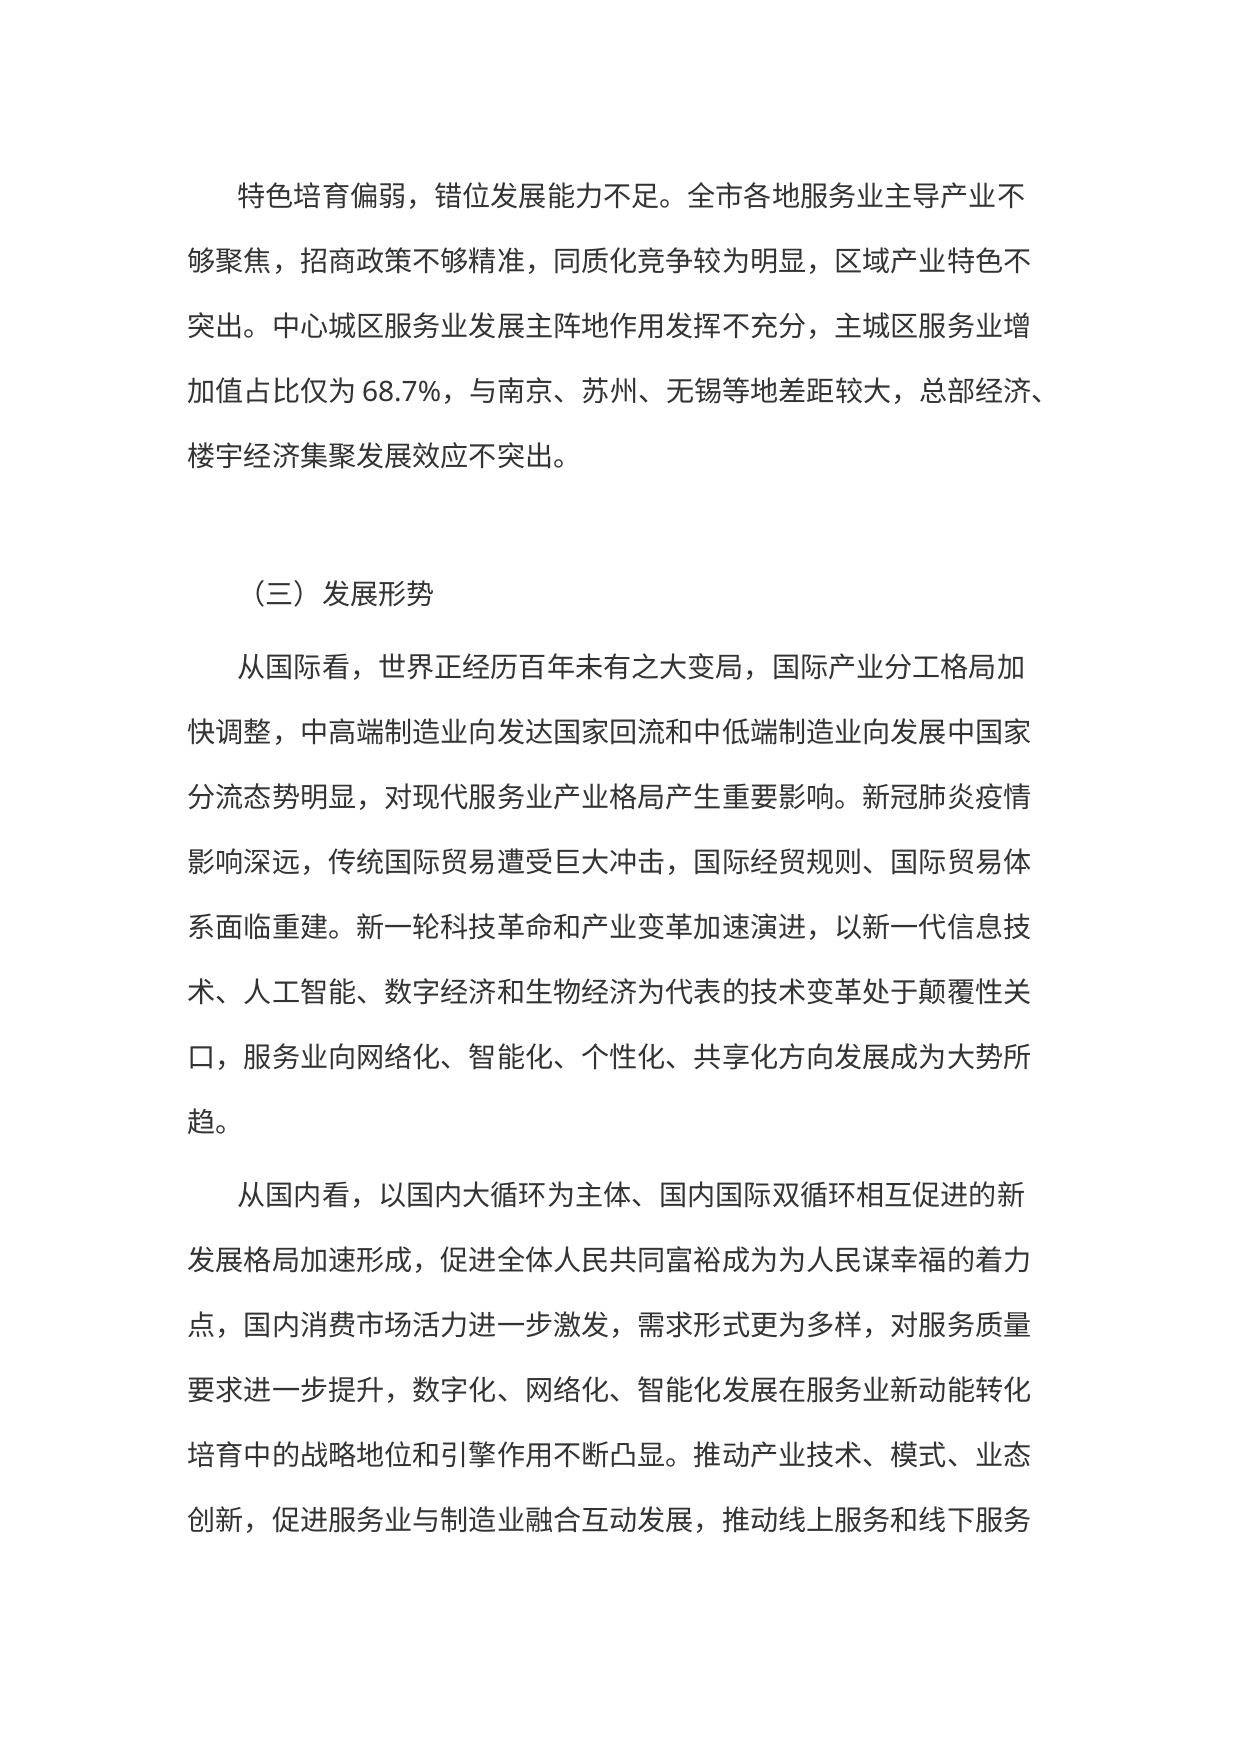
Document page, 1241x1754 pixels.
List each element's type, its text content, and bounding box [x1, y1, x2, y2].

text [187, 1160, 1053, 1550]
text （三）发展形势 [187, 560, 1053, 625]
text 从国际看，世界正经历百年未有之大变局，国际产业分工格局加快调整，中高端制造业向发达国家回流和中低端制造业向发展中国家分流态势明显，对现代服务业产业格局产生重要影响。新冠肺炎疫情影响深远，传统国际贸易遭受巨大冲击，国际经贸规则、国际贸易体系面临重建。新一轮科技革命和产业变革加速演进，以新一代信息技术、人工智能、数字经济和生物经济为代表的技术变革处于颠覆性关口，服务业向网络化、智能化、个性化、共享化方向发展成为大势所趋。 [187, 633, 1053, 1153]
text 特色培育偏弱，错位发展能力不足。全市各地服务业主导产业不够聚焦，招商政策不够精准，同质化竞争较为明显，区域产业特色不突出。中心城区服务业发展主阵地作用发挥不充分，主城区服务业增加值占比仅为68.7%，与南京、苏州、无锡等地差距较大，总部经济、楼宇经济集聚发展效应不突出。 [187, 162, 1053, 487]
